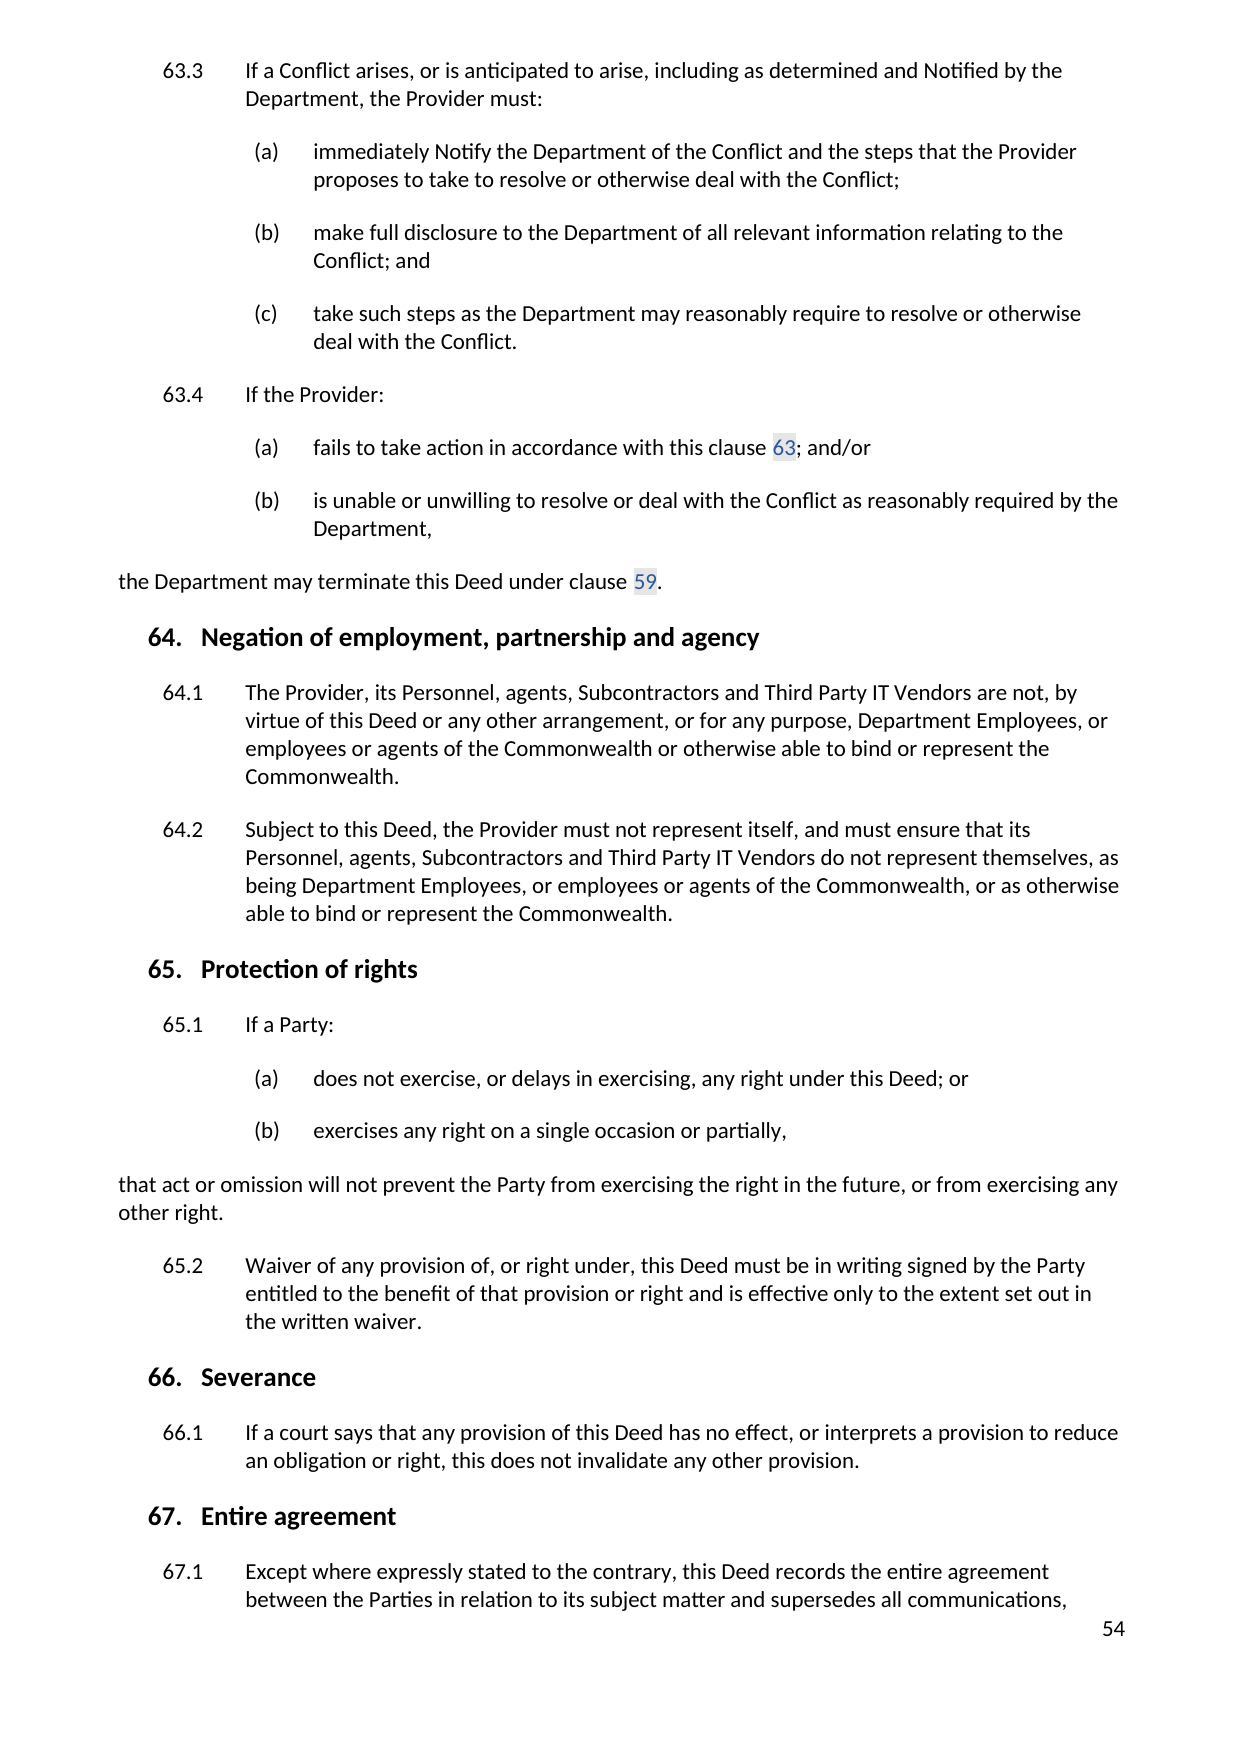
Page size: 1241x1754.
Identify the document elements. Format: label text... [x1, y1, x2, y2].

text exercises any right on a single occasion or partially, [254, 1117, 1125, 1145]
text make full disclosure to the Department of all relevant information relating to the Conflict; and [254, 218, 1125, 274]
text fails to take action in accordance with this clause 63; and/or [796, 433, 1125, 461]
text If a Party: [162, 1011, 1125, 1039]
text Protection of rights [148, 953, 1125, 986]
text The Provider, its Personnel, agents, Subcontractors and Third Party IT Vendors are not, by virtue of this Deed or any other arrangement, or for any purpose, Department Employees, or employees or agents of the Commonwealth or otherwise able to bind or represent the Commonwealth. [162, 678, 1125, 791]
text Negation of employment, partnership and agency [148, 620, 1125, 653]
text does not exercise, or delays in exercising, any right under this Deed; or [254, 1064, 1125, 1092]
text Entire agreement [148, 1499, 1125, 1532]
text fails to take action in accordance with this clause 63; and/or [254, 433, 773, 461]
text If a Conflict arises, or is anticipated to arise, including as determined and Notified by the Department, the Provider must: [162, 56, 1125, 112]
text the Department may terminate this Deed under clause 59. [118, 567, 1125, 595]
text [162, 1557, 1125, 1613]
text If the Provider: [162, 380, 1125, 408]
text Subject to this Deed, the Provider must not represent itself, and must ensure that its Personnel, agents, Subcontractors and Third Party IT Vendors do not represent themselves, as being Department Employees, or employees or agents of the Commonwealth, or as otherwise able to bind or represent the Commonwealth. [162, 816, 1125, 928]
text that act or omission will not prevent the Party from exercising the right in the future, or from exercising any other right. [118, 1170, 1125, 1226]
text immediately Notify the Department of the Conflict and the steps that the Provider proposes to take to resolve or otherwise deal with the Conflict; [254, 137, 1125, 193]
text Waiver of any provision of, or right under, this Deed must be in writing signed by the Party entitled to the benefit of that provision or right and is effective only to the extent set out in the written waiver. [162, 1251, 1125, 1335]
text take such steps as the Department may reasonably require to resolve or otherwise deal with the Conflict. [254, 299, 1125, 355]
text If a court says that any provision of this Deed has no effect, or interprets a provision to reduce an obligation or right, this does not invalidate any other provision. [162, 1418, 1125, 1474]
text is unable or unwilling to resolve or deal with the Conflict as reasonably required by the Department, [254, 486, 1125, 542]
text Severance [148, 1360, 1125, 1393]
